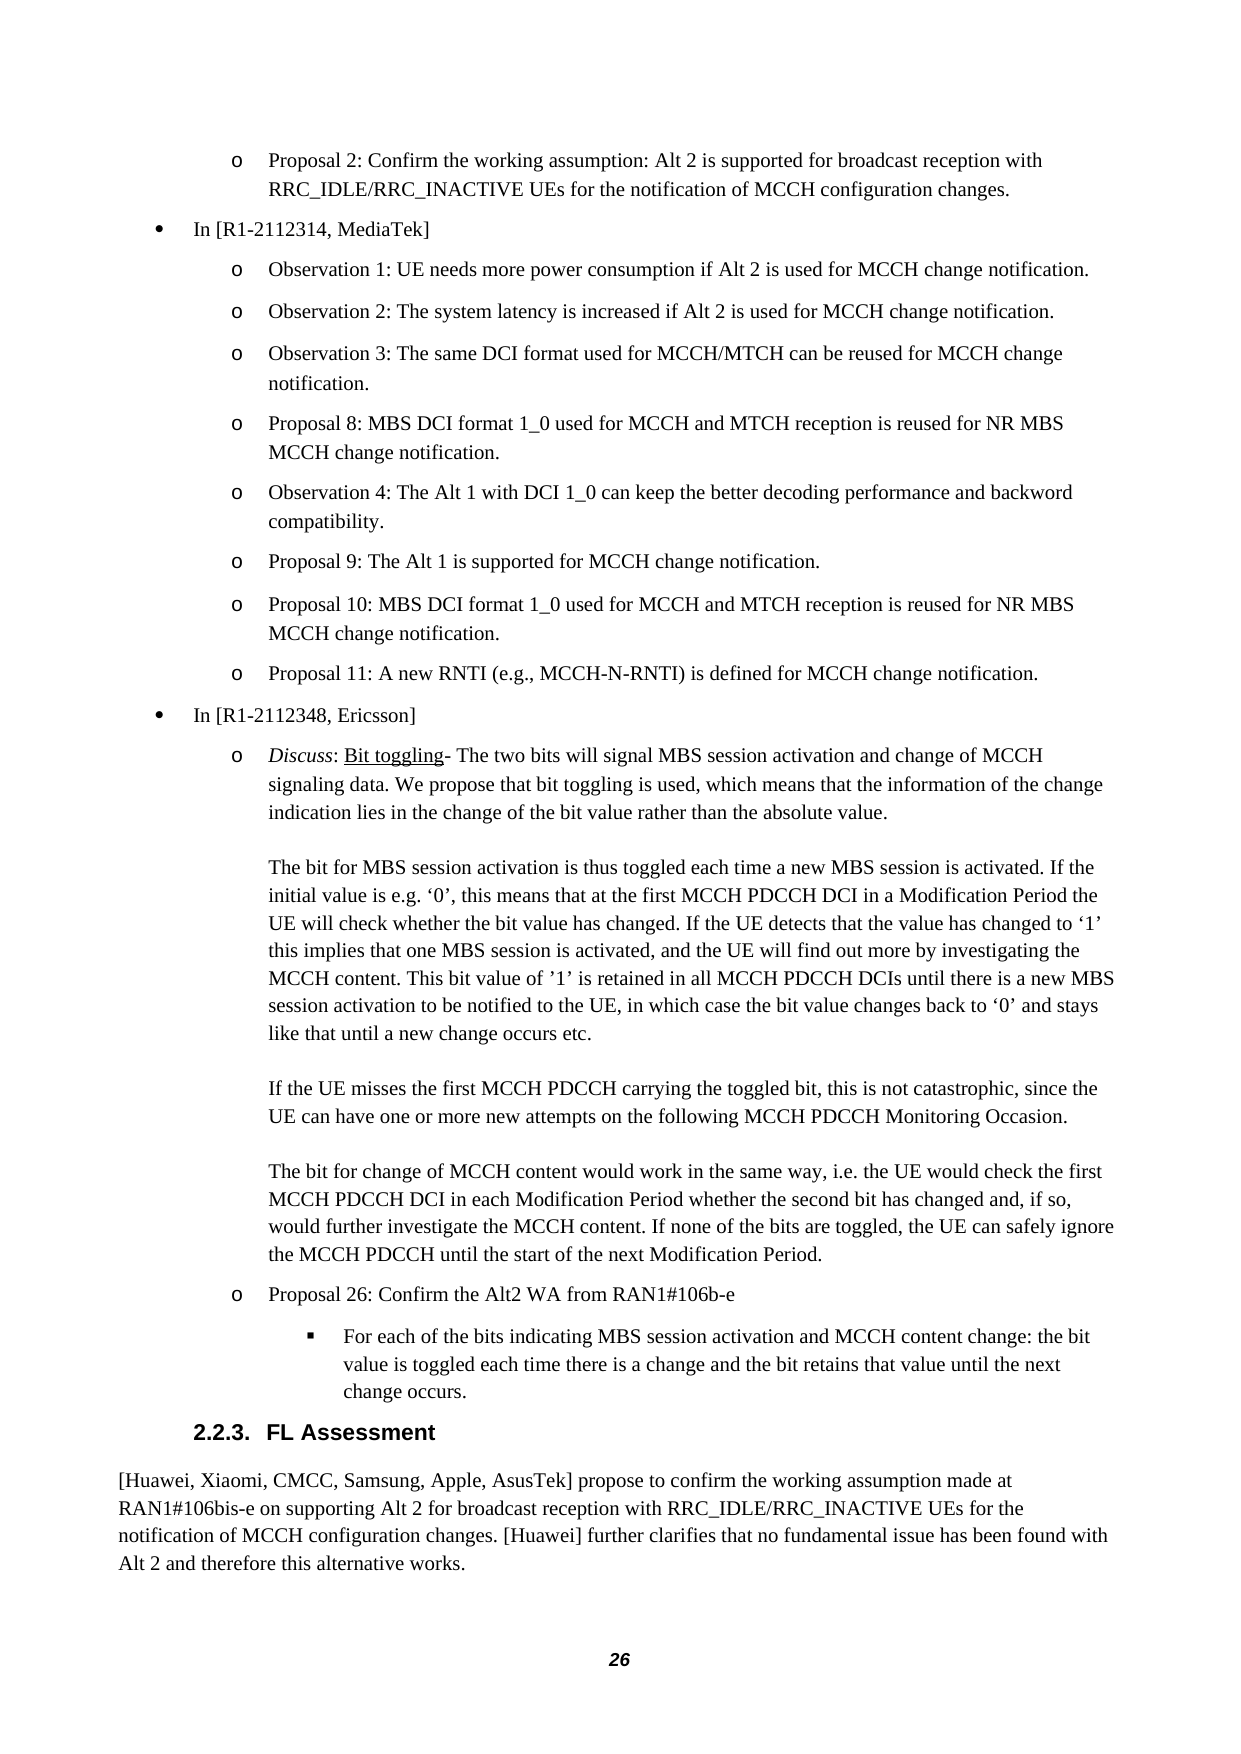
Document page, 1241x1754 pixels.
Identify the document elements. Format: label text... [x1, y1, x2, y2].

list Proposal 11: A new RNTI (e.g., MCCH-N-RNTI) is defined for MCCH change notification. [231, 661, 1122, 687]
list Observation 4: The Alt 1 with DCI 1_0 can keep the better decoding performance and backword compatibility. [231, 480, 1122, 533]
list Proposal 10: MBS DCI format 1_0 used for MCCH and MTCH reception is reused for NR MBS MCCH change notification. [231, 592, 1122, 645]
list Proposal 26: Confirm the Alt2 WA from RAN1#106b-e [231, 1282, 1122, 1307]
list Observation 3: The same DCI format used for MCCH/MTCH can be reused for MCCH change notification. [231, 341, 1122, 395]
list Discuss: Bit toggling- The two bits will signal MBS session activation and change of MCCH signaling data. We propose that bit toggling is used, which means that the information of the change indication lies in the change of the bit value rather than the absolute value. The bit for MBS session activation is thus toggled each time a new MBS session is activated. If the initial value is e.g. ‘0’, this means that at the first MCCH PDCCH DCI in a Modification Period the UE will check whether the bit value has changed. If the UE detects that the value has changed to ‘1’ this implies that one MBS session is activated, and the UE will find out more by investigating the MCCH content. This bit value of ’1’ is retained in all MCCH PDCCH DCIs until there is a new MBS session activation to be notified to the UE, in which case the bit value changes back to ‘0’ and stays like that until a new change occurs etc. If the UE misses the first MCCH PDCCH carrying the toggled bit, this is not catastrophic, since the UE can have one or more new attempts on the following MCCH PDCCH Monitoring Occasion. The bit for change of MCCH content would work in the same way, i.e. the UE would check the first MCCH PDCCH DCI in each Modification Period whether the second bit has changed and, if so, would further investigate the MCCH content. If none of the bits are toggled, the UE can safely ignore the MCCH PDCCH until the start of the next Modification Period. [231, 743, 1122, 1266]
list In [R1-2112314, MediaTek] [156, 217, 1122, 241]
text [Huawei, Xiaomi, CMCC, Samsung, Apple, AsusTek] propose to confirm the working assumption made at RAN1#106bis-e on supporting Alt 2 for broadcast reception with RRC_IDLE/RRC_INACTIVE UEs for the notification of MCCH configuration changes. [Huawei] further clarifies that no fundamental issue has been found with Alt 2 and therefore this alternative works. [118, 1468, 1122, 1575]
list For each of the bits indicating MBS session activation and MCCH content change: the bit value is toggled each time there is a change and the bit retains that value until the next change occurs. [306, 1324, 1122, 1403]
list In [R1-2112348, Ericsson] [156, 703, 1122, 727]
list Observation 1: UE needs more power consumption if Alt 2 is used for MCCH change notification. [231, 257, 1122, 283]
list Proposal 9: The Alt 1 is supported for MCCH change notification. [231, 549, 1122, 575]
list Observation 2: The system latency is increased if Alt 2 is used for MCCH change notification. [231, 299, 1122, 325]
list Proposal 8: MBS DCI format 1_0 used for MCCH and MTCH reception is reused for NR MBS MCCH change notification. [231, 411, 1122, 464]
subtitle FL Assessment [193, 1419, 1122, 1446]
list Proposal 2: Confirm the working assumption: Alt 2 is supported for broadcast reception with RRC_IDLE/RRC_INACTIVE UEs for the notification of MCCH configuration changes. [231, 148, 1122, 201]
